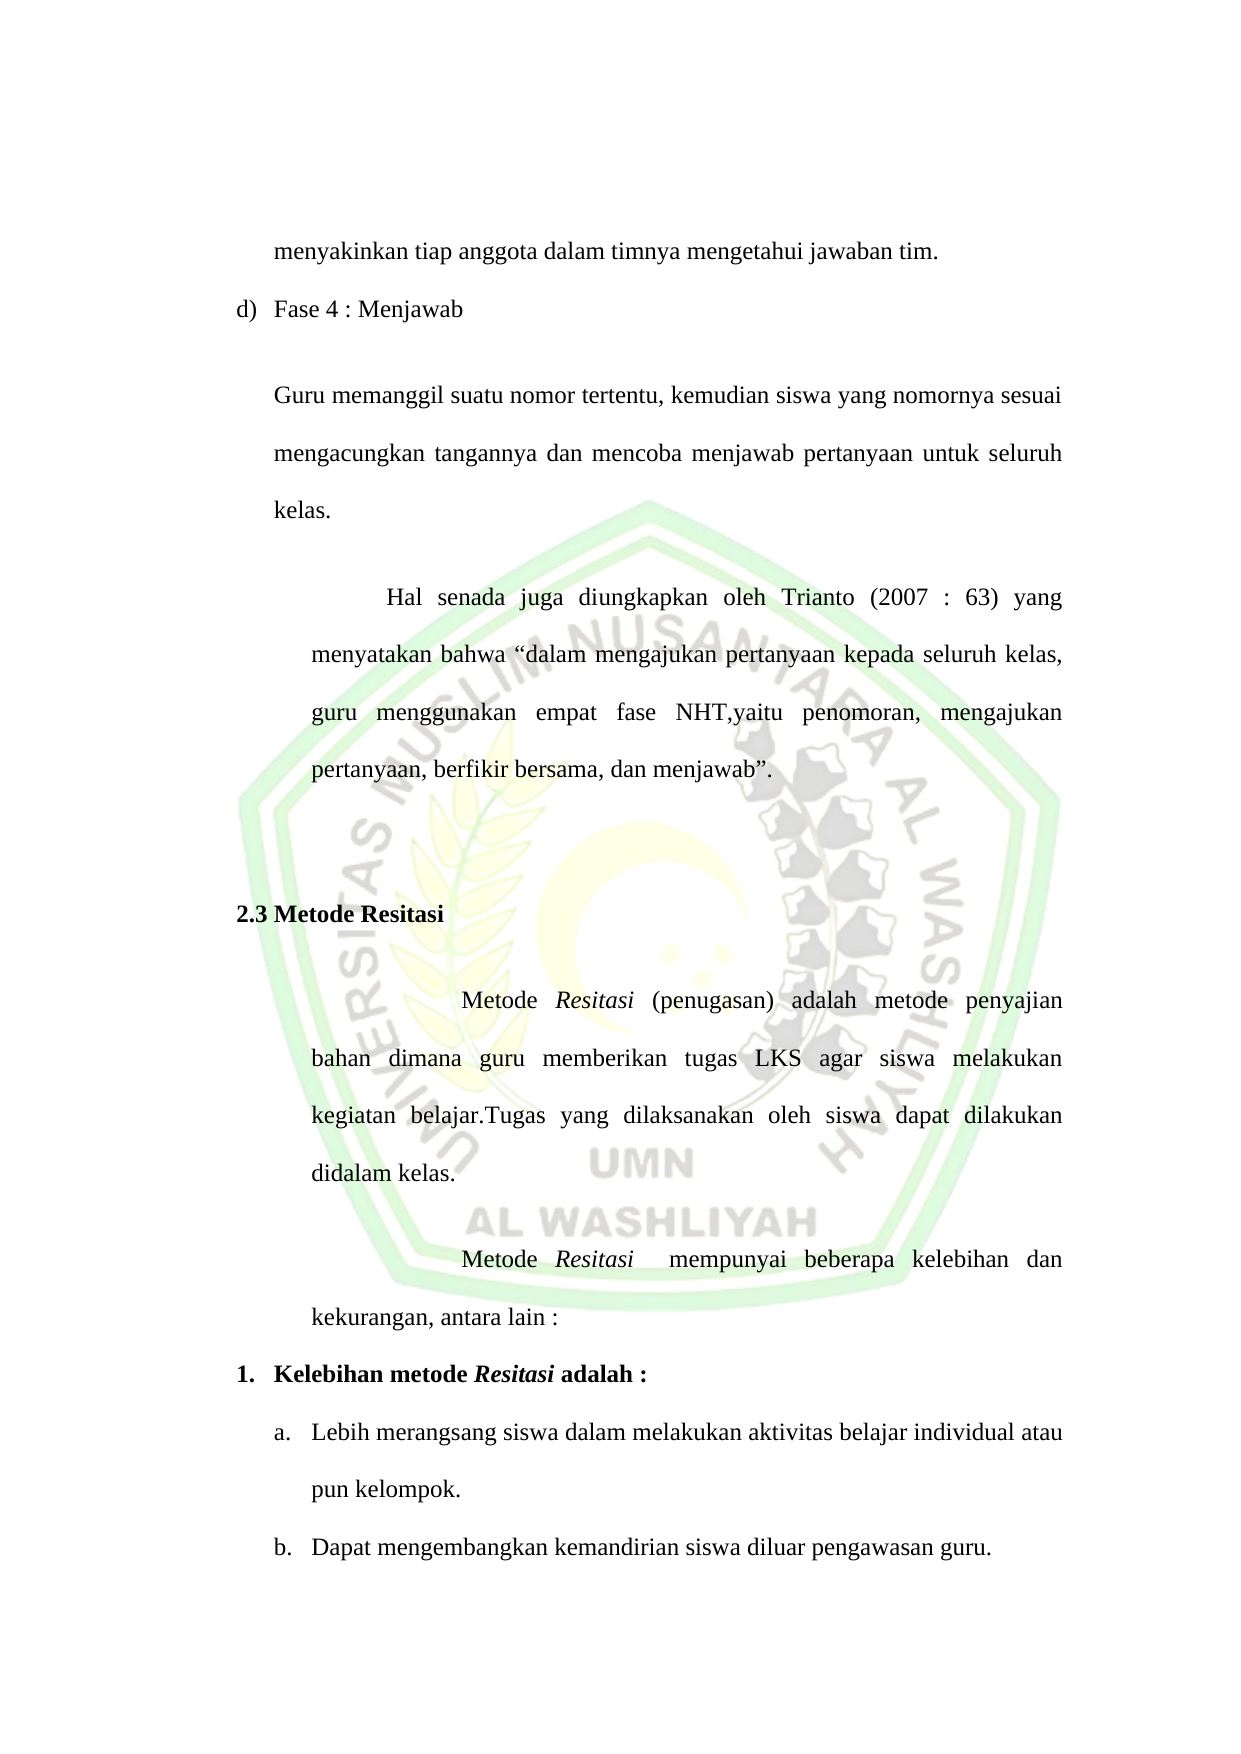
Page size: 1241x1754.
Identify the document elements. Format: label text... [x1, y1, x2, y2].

list Fase 4 : Menjawab [236, 294, 1063, 322]
list Metode Resitasi [236, 899, 1063, 927]
list Kelebihan metode Resitasi adalah : [236, 1359, 1063, 1388]
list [274, 236, 1063, 265]
list Dapat mengembangkan kemandirian siswa diluar pengawasan guru. [274, 1532, 1063, 1561]
text Hal senada juga diungkapkan oleh Trianto (2007 : 63) yang menyatakan bahwa “dalam mengajukan pertanyaan kepada seluruh kelas, guru menggunakan empat fase NHT,yaitu penomoran, mengajukan pertanyaan, berfikir bersama, dan menjawab”. [311, 582, 1063, 783]
text Guru memanggil suatu nomor tertentu, kemudian siswa yang nomornya sesuai mengacungkan tangannya dan mencoba menjawab pertanyaan untuk seluruh kelas. [274, 380, 1063, 524]
text Metode Resitasi (penugasan) adalah metode penyajian bahan dimana guru memberikan tugas LKS agar siswa melakukan kegiatan belajar.Tugas yang dilaksanakan oleh siswa dapat dilakukan didalam kelas. [311, 985, 1063, 1187]
list Lebih merangsang siswa dalam melakukan aktivitas belajar individual atau pun kelompok. [274, 1417, 1063, 1503]
text Metode Resitasi mempunyai beberapa kelebihan dan kekurangan, antara lain : [311, 1244, 1063, 1331]
